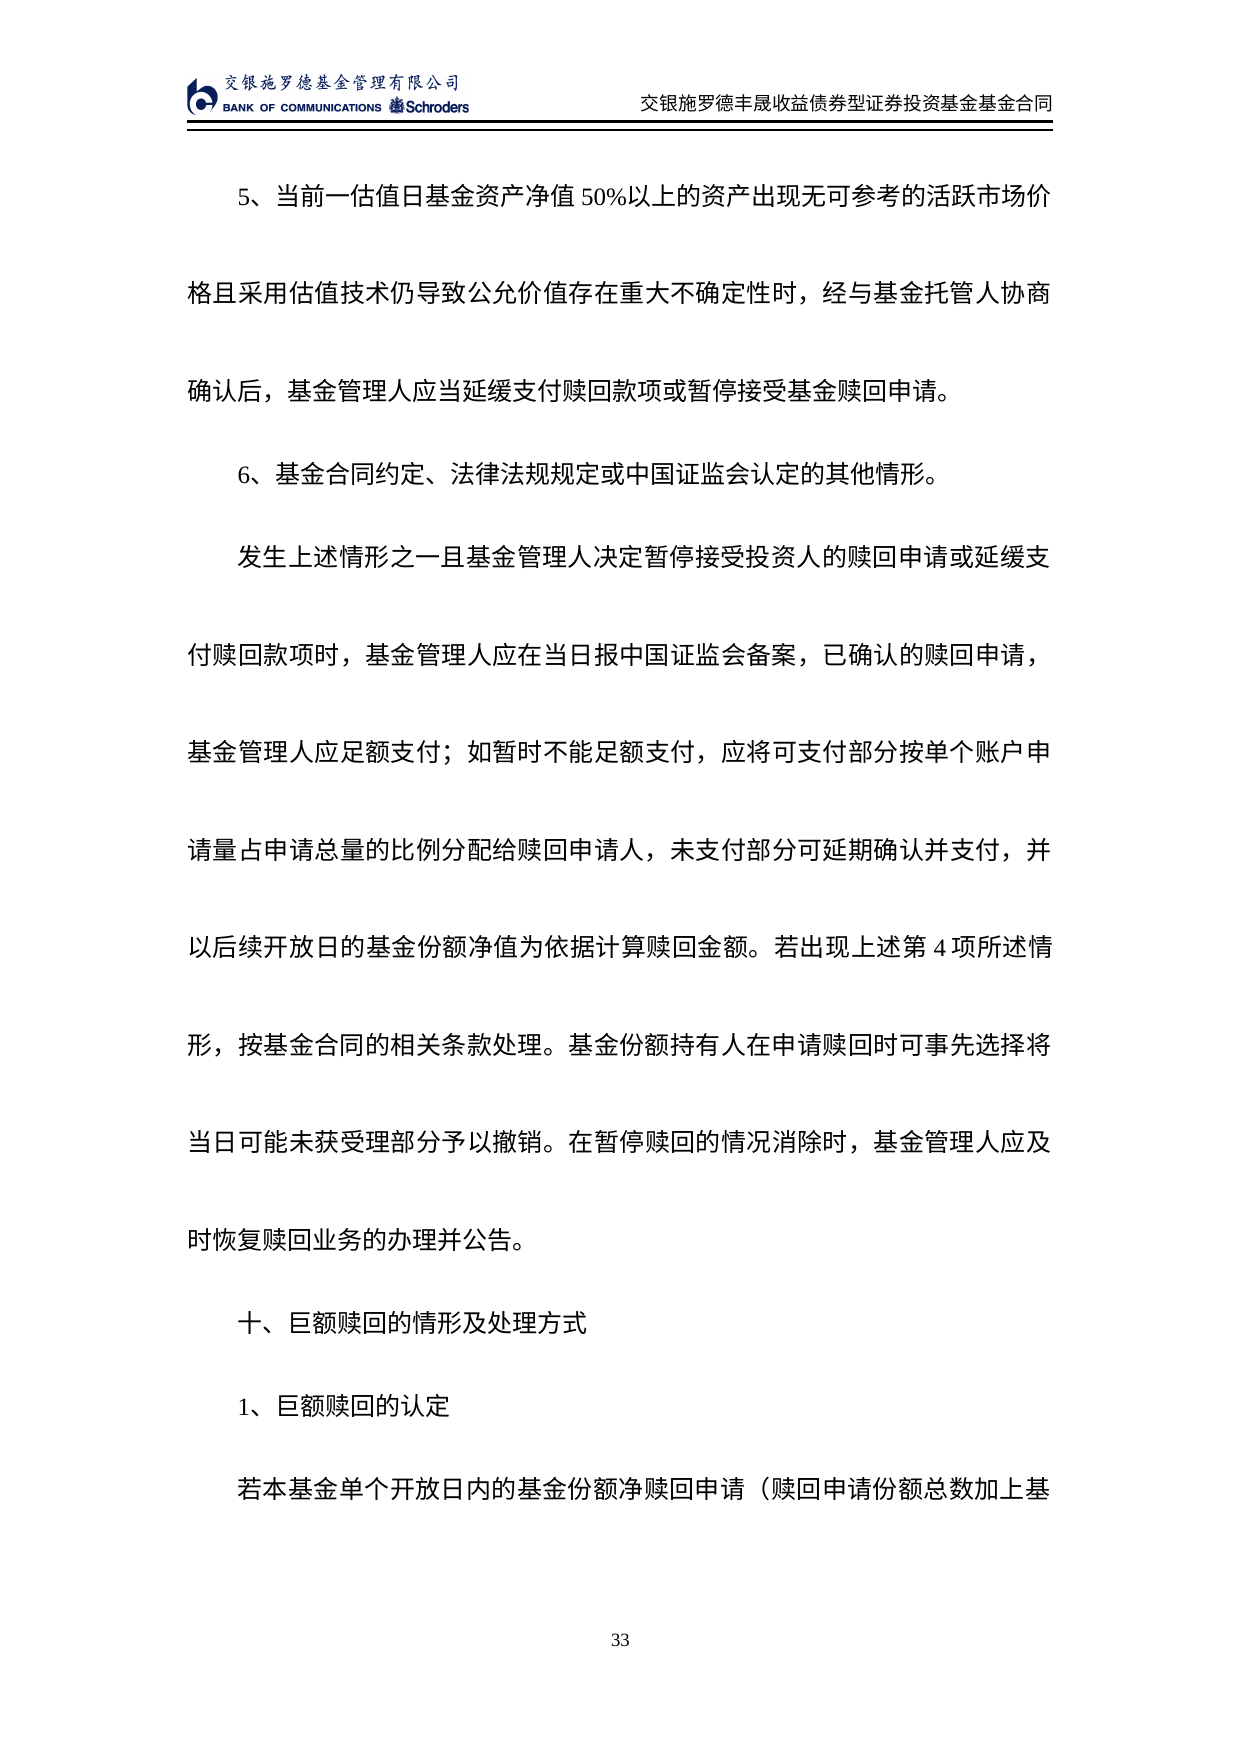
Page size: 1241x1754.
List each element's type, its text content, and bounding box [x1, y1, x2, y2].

text 十、巨额赎回的情形及处理方式 [187, 1289, 1053, 1354]
picture [187, 74, 469, 115]
text 5、当前一估值日基金资产净值50%以上的资产出现无可参考的活跃市场价格且采用估值技术仍导致公允价值存在重大不确定性时，经与基金托管人协商确认后，基金管理人应当延缓支付赎回款项或暂停接受基金赎回申请。 [187, 162, 1053, 422]
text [187, 1455, 1053, 1520]
text 1、巨额赎回的认定 [187, 1372, 1053, 1437]
text 发生上述情形之一且基金管理人决定暂停接受投资人的赎回申请或延缓支付赎回款项时，基金管理人应在当日报中国证监会备案，已确认的赎回申请，基金管理人应足额支付；如暂时不能足额支付，应将可支付部分按单个账户申请量占申请总量的比例分配给赎回申请人，未支付部分可延期确认并支付，并以后续开放日的基金份额净值为依据计算赎回金额。若出现上述第4项所述情形，按基金合同的相关条款处理。基金份额持有人在申请赎回时可事先选择将当日可能未获受理部分予以撤销。在暂停赎回的情况消除时，基金管理人应及时恢复赎回业务的办理并公告。 [187, 523, 1053, 1271]
text 6、基金合同约定、法律法规规定或中国证监会认定的其他情形。 [187, 440, 1053, 505]
